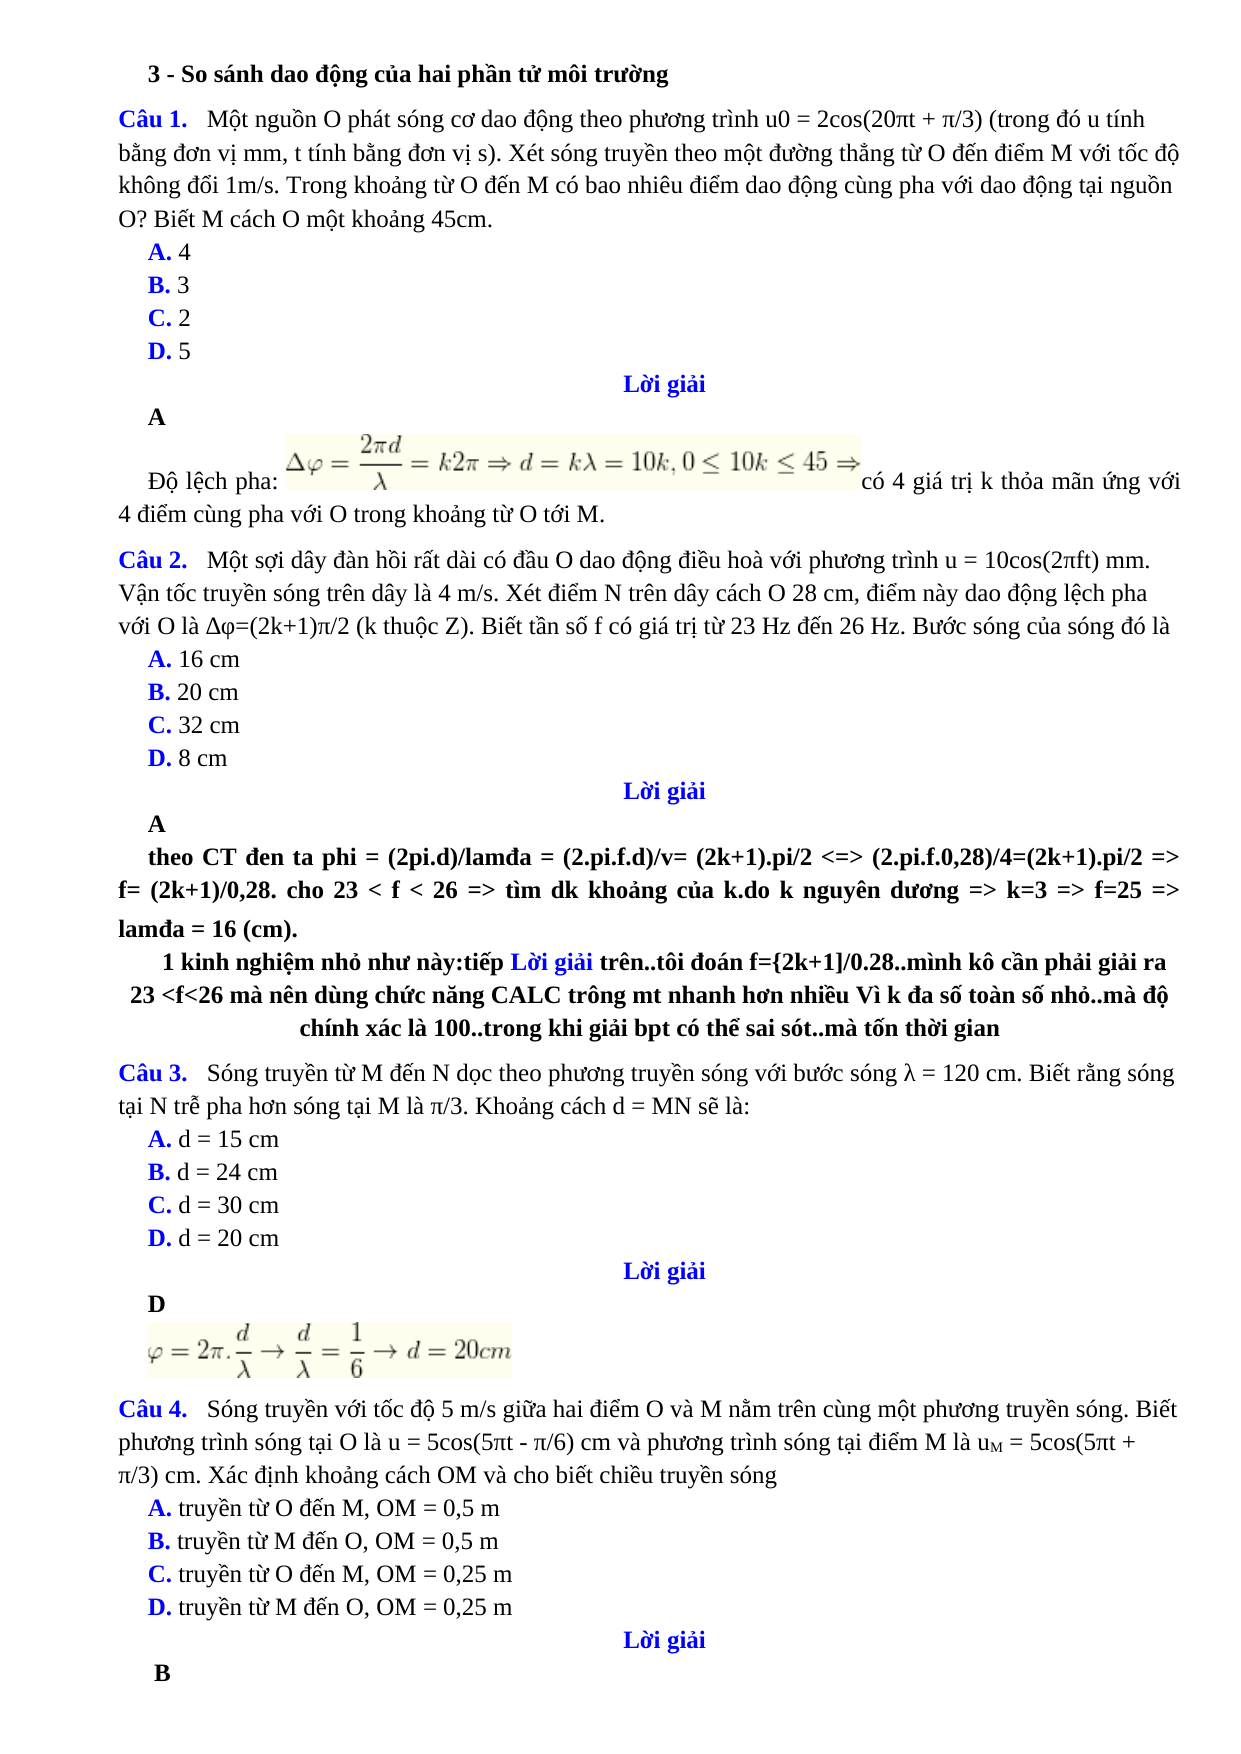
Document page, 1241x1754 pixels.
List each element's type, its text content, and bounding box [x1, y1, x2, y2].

picture [147, 1322, 512, 1378]
text A. d = 15 cm [118, 1124, 1181, 1153]
text A. 4 [118, 237, 1181, 265]
text Lời giải [118, 369, 1181, 397]
text B [118, 1658, 1181, 1687]
text B. 3 [118, 270, 1181, 298]
text A [118, 402, 1181, 431]
text A [118, 809, 1181, 838]
text C. d = 30 cm [118, 1190, 1181, 1219]
text A. truyền từ O đến M, OM = 0,5 m [118, 1493, 1181, 1522]
picture [286, 434, 861, 490]
text D. 8 cm [118, 743, 1181, 772]
text Lời giải [118, 1256, 1181, 1285]
text Lời giải [118, 1625, 1181, 1654]
text 3 - So sánh dao động của hai phần tử môi trường [118, 59, 1181, 88]
text A. 16 cm [118, 644, 1181, 673]
text B. d = 24 cm [118, 1157, 1181, 1186]
list Một sợi dây đàn hồi rất dài có đầu O dao động điều hoà với phương trình u = 10cos(2πft) mm. Vận tốc truyền sóng trên dây là 4 m/s. Xét điểm N trên dây cách O 28 cm, điểm này dao động lệch pha với O là ∆φ=(2k+1)π/2 (k thuộc Z). Biết tần số f có giá trị từ 23 Hz đến 26 Hz. Bước sóng của sóng đó là [118, 545, 1181, 640]
text C. truyền từ O đến M, OM = 0,25 m [118, 1559, 1181, 1588]
text D. 5 [118, 336, 1181, 364]
list Một nguồn O phát sóng cơ dao động theo phương trình u0 = 2cos(20πt + π/3) (trong đó u tính bằng đơn vị mm, t tính bằng đơn vị s). Xét sóng truyền theo một đường thẳng từ O đến điểm M với tốc độ không đổi 1m/s. Trong khoảng từ O đến M có bao nhiêu điểm dao động cùng pha với dao động tại nguồn O? Biết M cách O một khoảng 45cm. [118, 104, 1181, 232]
text D [118, 1289, 1181, 1318]
text C. 32 cm [118, 710, 1181, 739]
text D. truyền từ M đến O, OM = 0,25 m [118, 1592, 1181, 1621]
list Sóng truyền với tốc độ 5 m/s giữa hai điểm O và M nằm trên cùng một phương truyền sóng. Biết phương trình sóng tại O là u = 5cos(5πt - π/6) cm và phương trình sóng tại điểm M là uM = 5cos(5πt + π/3) cm. Xác định khoảng cách OM và cho biết chiều truyền sóng [118, 1394, 1181, 1488]
text 1 kinh nghiệm nhỏ như này:tiếp Lời giải trên..tôi đoán f={2k+1]/0.28..mình kô cần phải giải ra 23 <f<26 mà nên dùng chức năng CALC trông mt nhanh hơn nhiều Vì k đa số toàn số nhỏ..mà độ chính xác là 100..trong khi giải bpt có thể sai sót..mà tốn thời gian [118, 947, 1181, 1041]
text theo CT đen ta phi = (2pi.d)/lamđa = (2.pi.f.d)/v= (2k+1).pi/2 <=> (2.pi.f.0,28)/4=(2k+1).pi/2 => f= (2k+1)/0,28. cho 23 < f < 26 => tìm dk khoảng của k.do k nguyên dương => k=3 => f=25 => lamđa = 16 (cm). [118, 842, 1181, 942]
list Sóng truyền từ M đến N dọc theo phương truyền sóng với bước sóng λ = 120 cm. Biết rằng sóng tại N trễ pha hơn sóng tại M là π/3. Khoảng cách d = MN sẽ là: [118, 1058, 1181, 1120]
text Lời giải [118, 776, 1181, 805]
text C. 2 [118, 303, 1181, 331]
text B. 20 cm [118, 677, 1181, 706]
text D. d = 20 cm [118, 1223, 1181, 1252]
text B. truyền từ M đến O, OM = 0,5 m [118, 1526, 1181, 1554]
